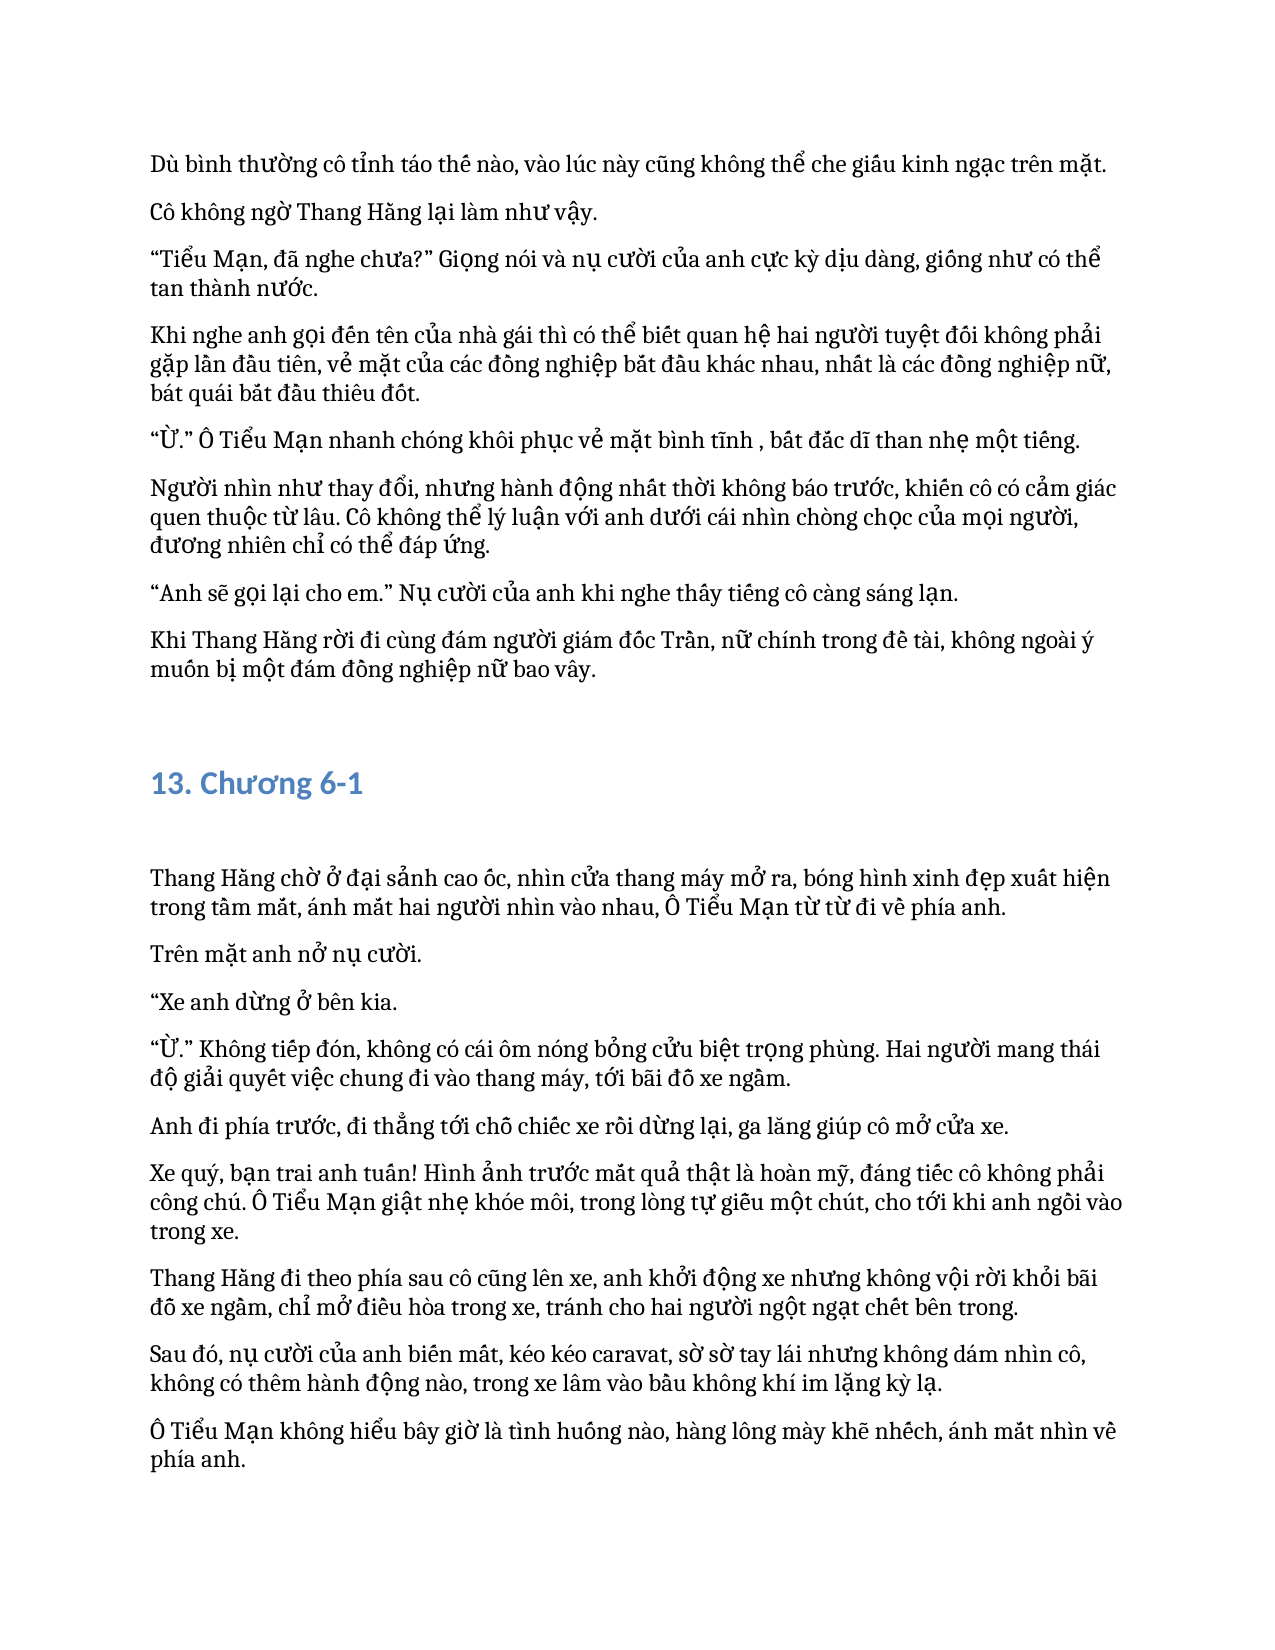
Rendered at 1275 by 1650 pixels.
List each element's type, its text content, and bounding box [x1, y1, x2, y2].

text Thang Hằng đi theo phía sau cô cũng lên xe, anh khởi động xe nhưng không vội rời khỏi bãi đỗ xe ngầm, chỉ mở điều hòa trong xe, tránh cho hai người ngột ngạt chết bên trong. [150, 1264, 1125, 1322]
subtitle 13. Chương 6-1 [150, 762, 1125, 803]
text Xe quý, bạn trai anh tuấn! Hình ảnh trước mắt quả thật là hoàn mỹ, đáng tiếc cô không phải công chú. Ô Tiểu Mạn giật nhẹ khóe môi, trong lòng tự giễu một chút, cho tới khi anh ngồi vào trong xe. [150, 1159, 1125, 1245]
text Trên mặt anh nở nụ cười. [150, 940, 1125, 969]
text Khi Thang Hằng rời đi cùng đám người giám đốc Trần, nữ chính trong đề tài, không ngoài ý muốn bị một đám đồng nghiệp nữ bao vây. [150, 626, 1125, 741]
text Thang Hằng chờ ở đại sảnh cao ốc, nhìn cửa thang máy mở ra, bóng hình xinh đẹp xuất hiện trong tầm mắt, ánh mắt hai người nhìn vào nhau, Ô Tiểu Mạn từ từ đi về phía anh. [150, 807, 1125, 922]
text Ô Tiểu Mạn không hiểu bây giờ là tình huống nào, hàng lông mày khẽ nhếch, ánh mắt nhìn về phía anh. [150, 1417, 1125, 1474]
text “Xe anh dừng ở bên kia. [150, 988, 1125, 1017]
text Người nhìn như thay đổi, nhưng hành động nhất thời không báo trước, khiến cô có cảm giác quen thuộc từ lâu. Cô không thể lý luận với anh dưới cái nhìn chòng chọc của mọi người, đương nhiên chỉ có thể đáp ứng. [150, 474, 1125, 560]
text “Ừ.” Ô Tiểu Mạn nhanh chóng khôi phục vẻ mặt bình tĩnh , bất đắc dĩ than nhẹ một tiếng. [150, 426, 1125, 455]
text Cô không ngờ Thang Hằng lại làm như vậy. [150, 197, 1125, 226]
text “Anh sẽ gọi lại cho em.” Nụ cười của anh khi nghe thấy tiếng cô càng sáng lạn. [150, 579, 1125, 607]
text Khi nghe anh gọi đến tên của nhà gái thì có thể biết quan hệ hai người tuyệt đối không phải gặp lần đầu tiên, vẻ mặt của các đồng nghiệp bắt đầu khác nhau, nhất là các đồng nghiệp nữ, bát quái bắt đầu thiêu đốt. [150, 321, 1125, 407]
text Dù bình thường cô tỉnh táo thế nào, vào lúc này cũng không thể che giấu kinh ngạc trên mặt. [150, 150, 1125, 179]
text “Tiểu Mạn, đã nghe chưa?” Giọng nói và nụ cười của anh cực kỳ dịu dàng, giống như có thể tan thành nước. [150, 245, 1125, 302]
text Sau đó, nụ cười của anh biến mất, kéo kéo caravat, sờ sờ tay lái nhưng không dám nhìn cô, không có thêm hành động nào, trong xe lâm vào bầu không khí im lặng kỳ lạ. [150, 1340, 1125, 1398]
text Anh đi phía trước, đi thẳng tới chỗ chiếc xe rồi dừng lại, ga lăng giúp cô mở cửa xe. [150, 1112, 1125, 1140]
text “Ừ.” Không tiếp đón, không có cái ôm nóng bỏng cửu biệt trọng phùng. Hai người mang thái độ giải quyết việc chung đi vào thang máy, tới bãi đỗ xe ngầm. [150, 1035, 1125, 1093]
